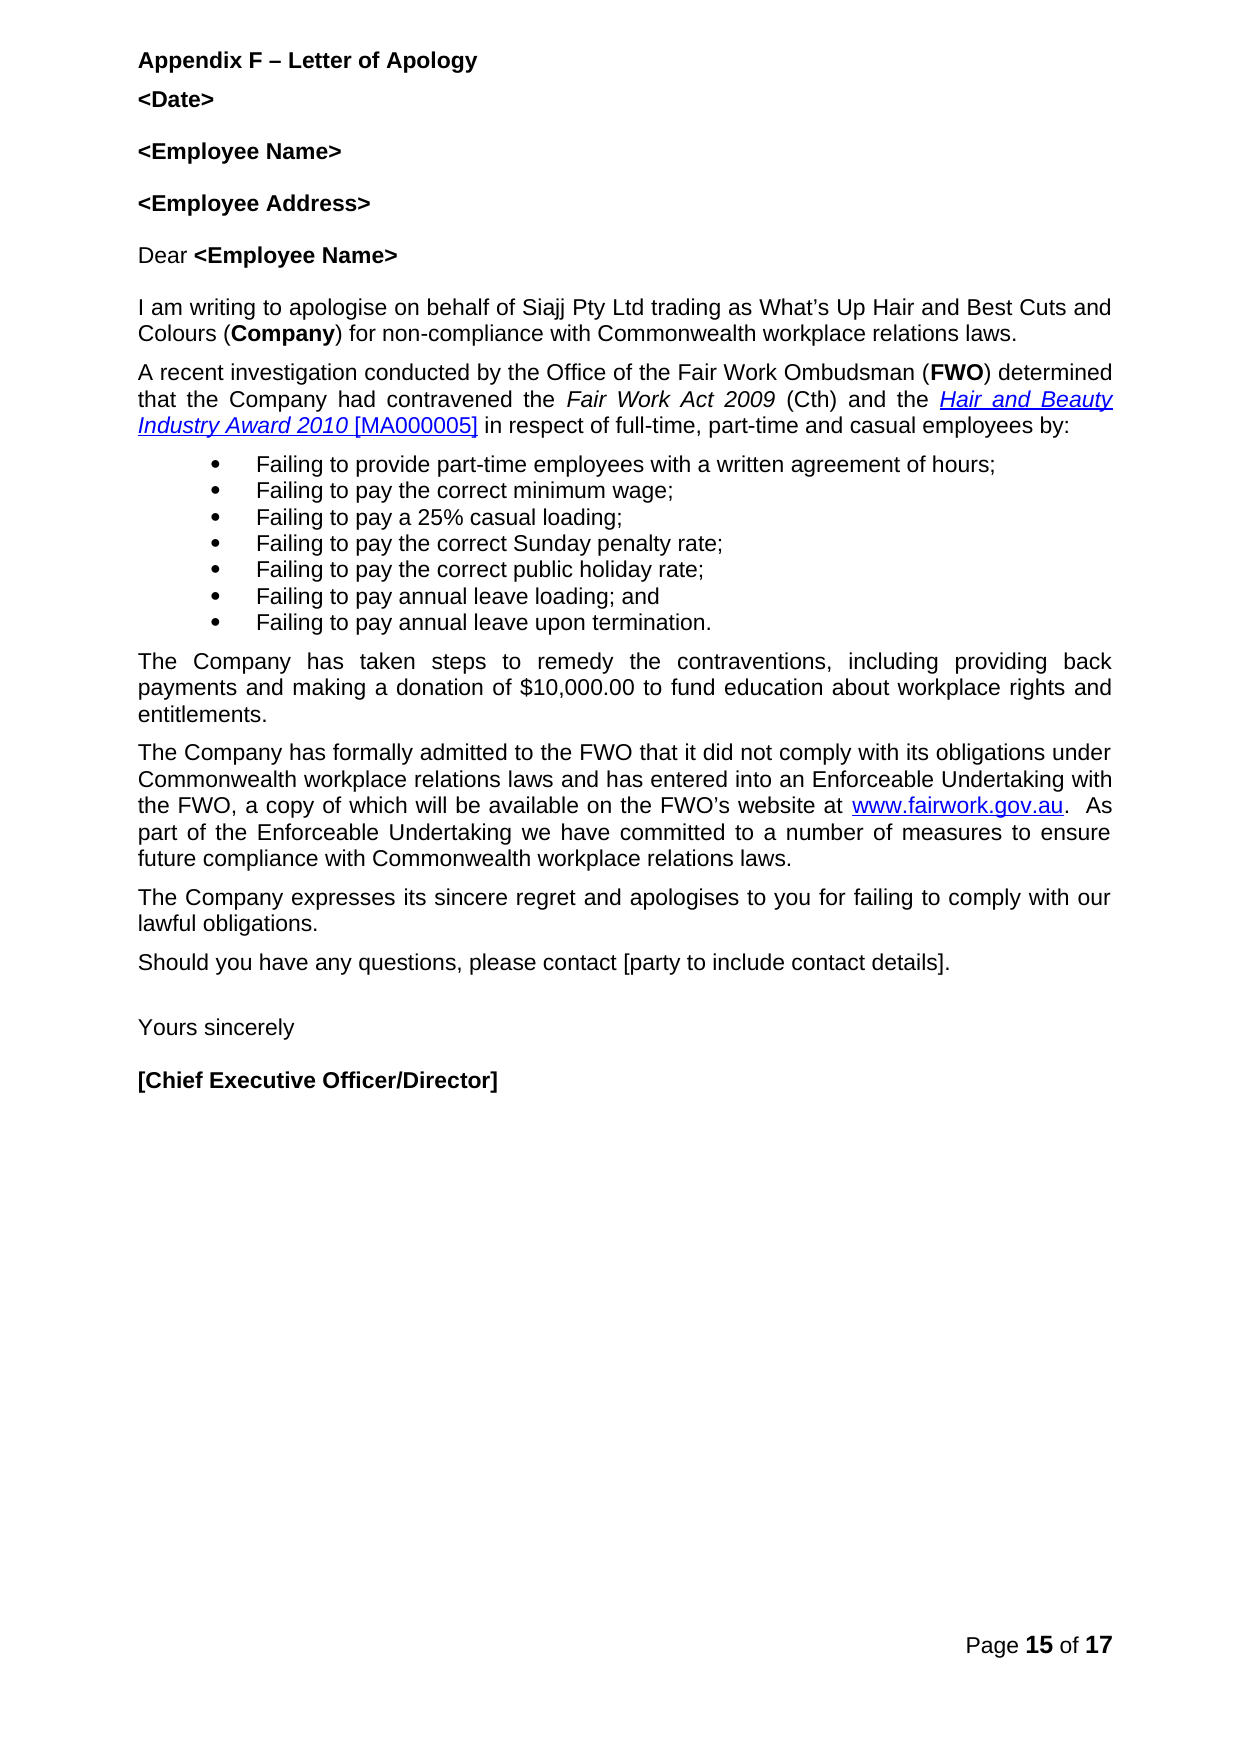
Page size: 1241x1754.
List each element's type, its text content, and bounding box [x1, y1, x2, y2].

text <Date> [138, 86, 1113, 112]
text I am writing to apologise on behalf of Siajj Pty Ltd trading as What’s Up Hair and Best Cuts and Colours (Company) for non-compliance with Commonwealth workplace relations laws. [138, 294, 1113, 347]
list Failing to provide part-time employees with a written agreement of hours; [211, 451, 1113, 477]
list Failing to pay annual leave upon termination. [211, 609, 1113, 635]
text The Company has formally admitted to the FWO that it did not comply with its obligations under Commonwealth workplace relations laws and has entered into an Enforceable Undertaking with the FWO, a copy of which will be available on the FWO’s website at www.fairwork.gov.au. As part of the Enforceable Undertaking we have committed to a number of measures to ensure future compliance with Commonwealth workplace relations laws. [138, 739, 1113, 871]
subtitle Appendix F – Letter of Apology [138, 47, 1113, 74]
list Failing to pay the correct minimum wage; [211, 477, 1113, 503]
text Should you have any questions, please contact [party to include contact details]. [138, 949, 1113, 975]
list Failing to pay the correct public holiday rate; [211, 556, 1113, 583]
text A recent investigation conducted by the Office of the Fair Work Ombudsman (FWO) determined that the Company had contravened the Fair Work Act 2009 (Cth) and the Hair and Beauty Industry Award 2010 [MA000005] in respect of full-time, part-time and casual employees by: [138, 359, 1113, 438]
text Dear <Employee Name> [138, 242, 1113, 268]
list Failing to pay a 25% casual loading; [211, 503, 1113, 530]
text [Chief Executive Officer/Director] [138, 1067, 1113, 1093]
text Yours sincerely [138, 1014, 1113, 1040]
text The Company has taken steps to remedy the contraventions, including providing back payments and making a donation of $10,000.00 to fund education about workplace rights and entitlements. [138, 648, 1113, 727]
text <Employee Address> [138, 190, 1113, 216]
list Failing to pay the correct Sunday penalty rate; [211, 530, 1113, 556]
list Failing to pay annual leave loading; and [211, 583, 1113, 609]
text The Company expresses its sincere regret and apologises to you for failing to comply with our lawful obligations. [138, 884, 1113, 936]
text <Employee Name> [138, 138, 1113, 164]
